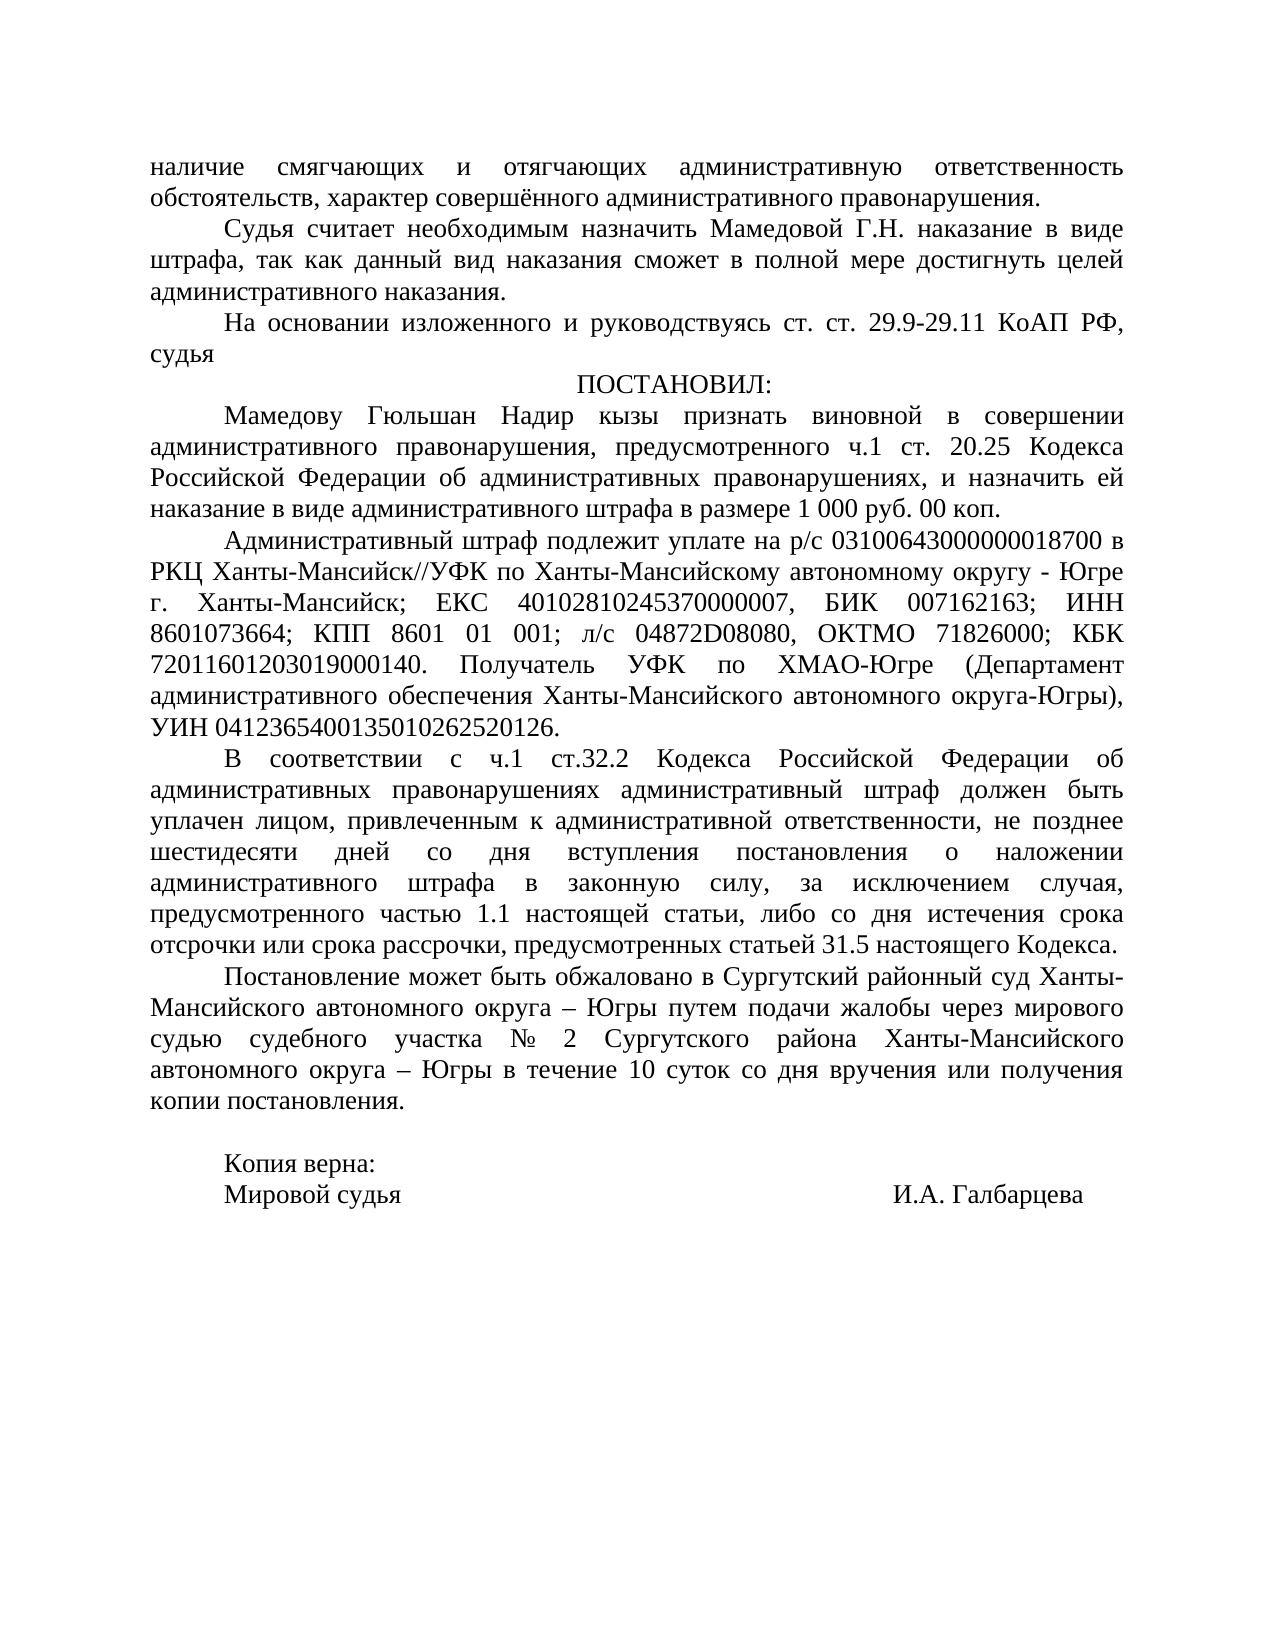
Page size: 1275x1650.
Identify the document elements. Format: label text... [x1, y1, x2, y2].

text Копия верна: [150, 1147, 1125, 1178]
text Судья считает необходимым назначить Мамедовой Г.Н. наказание в виде штрафа, так как данный вид наказания сможет в полной мере достигнуть целей административного наказания. [150, 212, 1125, 306]
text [150, 150, 1125, 212]
text Административный штраф подлежит уплате на р/с 03100643000000018700 в РКЦ Ханты-Мансийск//УФК по Ханты-Мансийскому автономному округу - Югре г. Ханты-Мансийск; ЕКС 40102810245370000007, БИК 007162163; ИНН 8601073664; КПП 8601 01 001; л/с 04872D08080, ОКТМО 71826000; КБК 72011601203019000140. Получатель УФК по ХМАО-Югре (Департамент административного обеспечения Ханты-Мансийского автономного округа-Югры), УИН 0412365400135010262520126. [150, 524, 1125, 742]
text Постановление может быть обжаловано в Сургутский районный суд Ханты-Мансийского автономного округа – Югры путем подачи жалобы через мирового судью судебного участка № 2 Сургутского района Ханты-Мансийского автономного округа – Югры в течение 10 суток со дня вручения или получения копии постановления. [150, 960, 1125, 1116]
text ПОСТАНОВИЛ: [150, 368, 1125, 399]
text Мировой судья И.А. Галбарцева [150, 1178, 1125, 1209]
text В соответствии с ч.1 ст.32.2 Кодекса Российской Федерации об административных правонарушениях административный штраф должен быть уплачен лицом, привлеченным к административной ответственности, не позднее шестидесяти дней со дня вступления постановления о наложении административного штрафа в законную силу, за исключением случая, предусмотренного частью 1.1 настоящей статьи, либо со дня истечения срока отсрочки или срока рассрочки, предусмотренных статьей 31.5 настоящего Кодекса. [150, 742, 1125, 960]
text На основании изложенного и руководствуясь ст. ст. 29.9-29.11 КоАП РФ, судья [150, 306, 1125, 368]
text Мамедову Гюльшан Надир кызы признать виновной в совершении административного правонарушения, предусмотренного ч.1 ст. 20.25 Кодекса Российской Федерации об административных правонарушениях, и назначить ей наказание в виде административного штрафа в размере 1 000 руб. 00 коп. [150, 399, 1125, 524]
